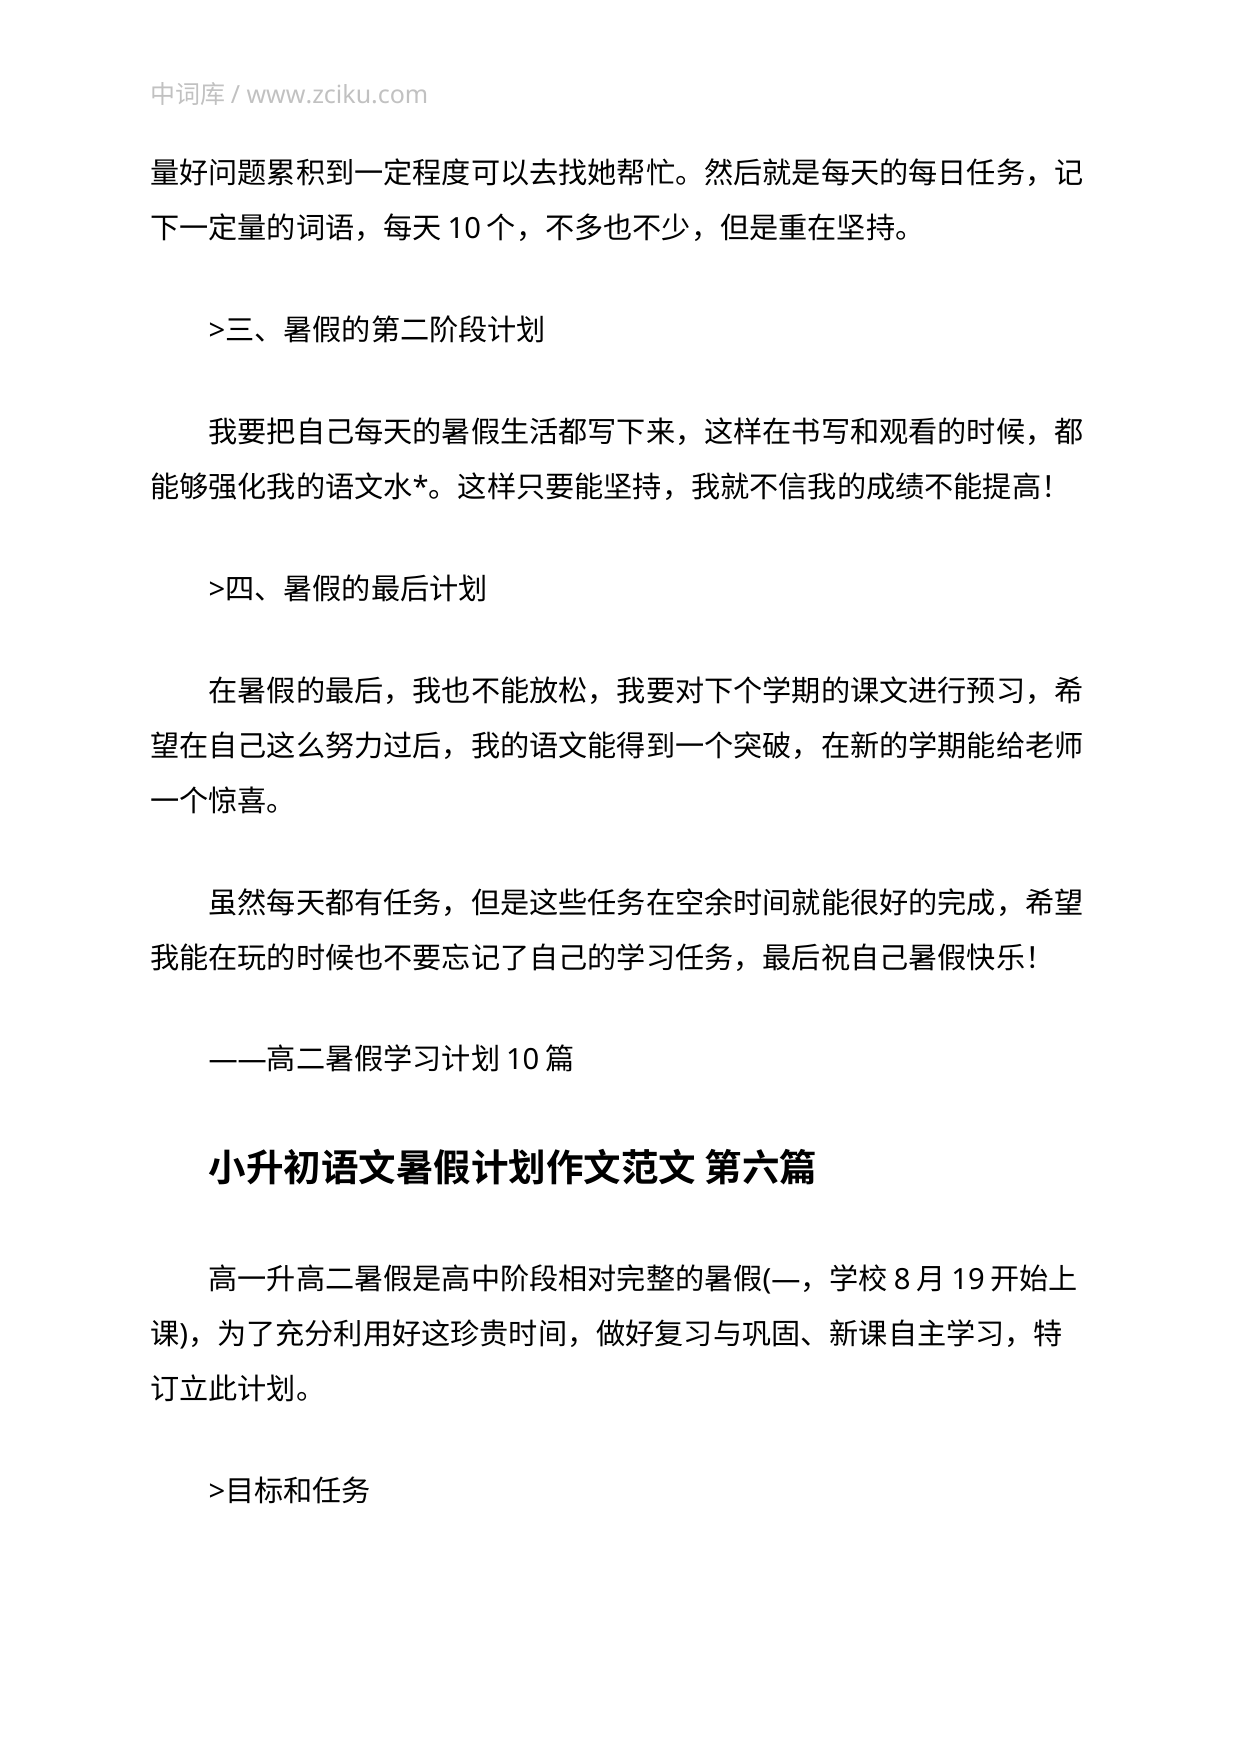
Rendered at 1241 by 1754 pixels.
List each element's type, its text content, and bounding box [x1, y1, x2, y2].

text >四、暑假的最后计划 [150, 566, 1090, 608]
text ——高二暑假学习计划10篇 [150, 1036, 1090, 1078]
text 我要把自己每天的暑假生活都写下来，这样在书写和观看的时候，都能够强化我的语文水*。这样只要能坚持，我就不信我的成绩不能提高！ [150, 409, 1090, 506]
text >目标和任务 [150, 1467, 1090, 1509]
text 小升初语文暑假计划作文范文 第六篇 [150, 1138, 1090, 1192]
text 虽然每天都有任务，但是这些任务在空余时间就能很好的完成，希望我能在玩的时候也不要忘记了自己的学习任务，最后祝自己暑假快乐！ [150, 879, 1090, 976]
text >三、暑假的第二阶段计划 [150, 307, 1090, 349]
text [150, 150, 1090, 247]
text 在暑假的最后，我也不能放松，我要对下个学期的课文进行预习，希望在自己这么努力过后，我的语文能得到一个突破，在新的学期能给老师一个惊喜。 [150, 668, 1090, 820]
text 高一升高二暑假是高中阶段相对完整的暑假(—，学校8月19开始上课)，为了充分利用好这珍贵时间，做好复习与巩固、新课自主学习，特订立此计划。 [150, 1255, 1090, 1408]
